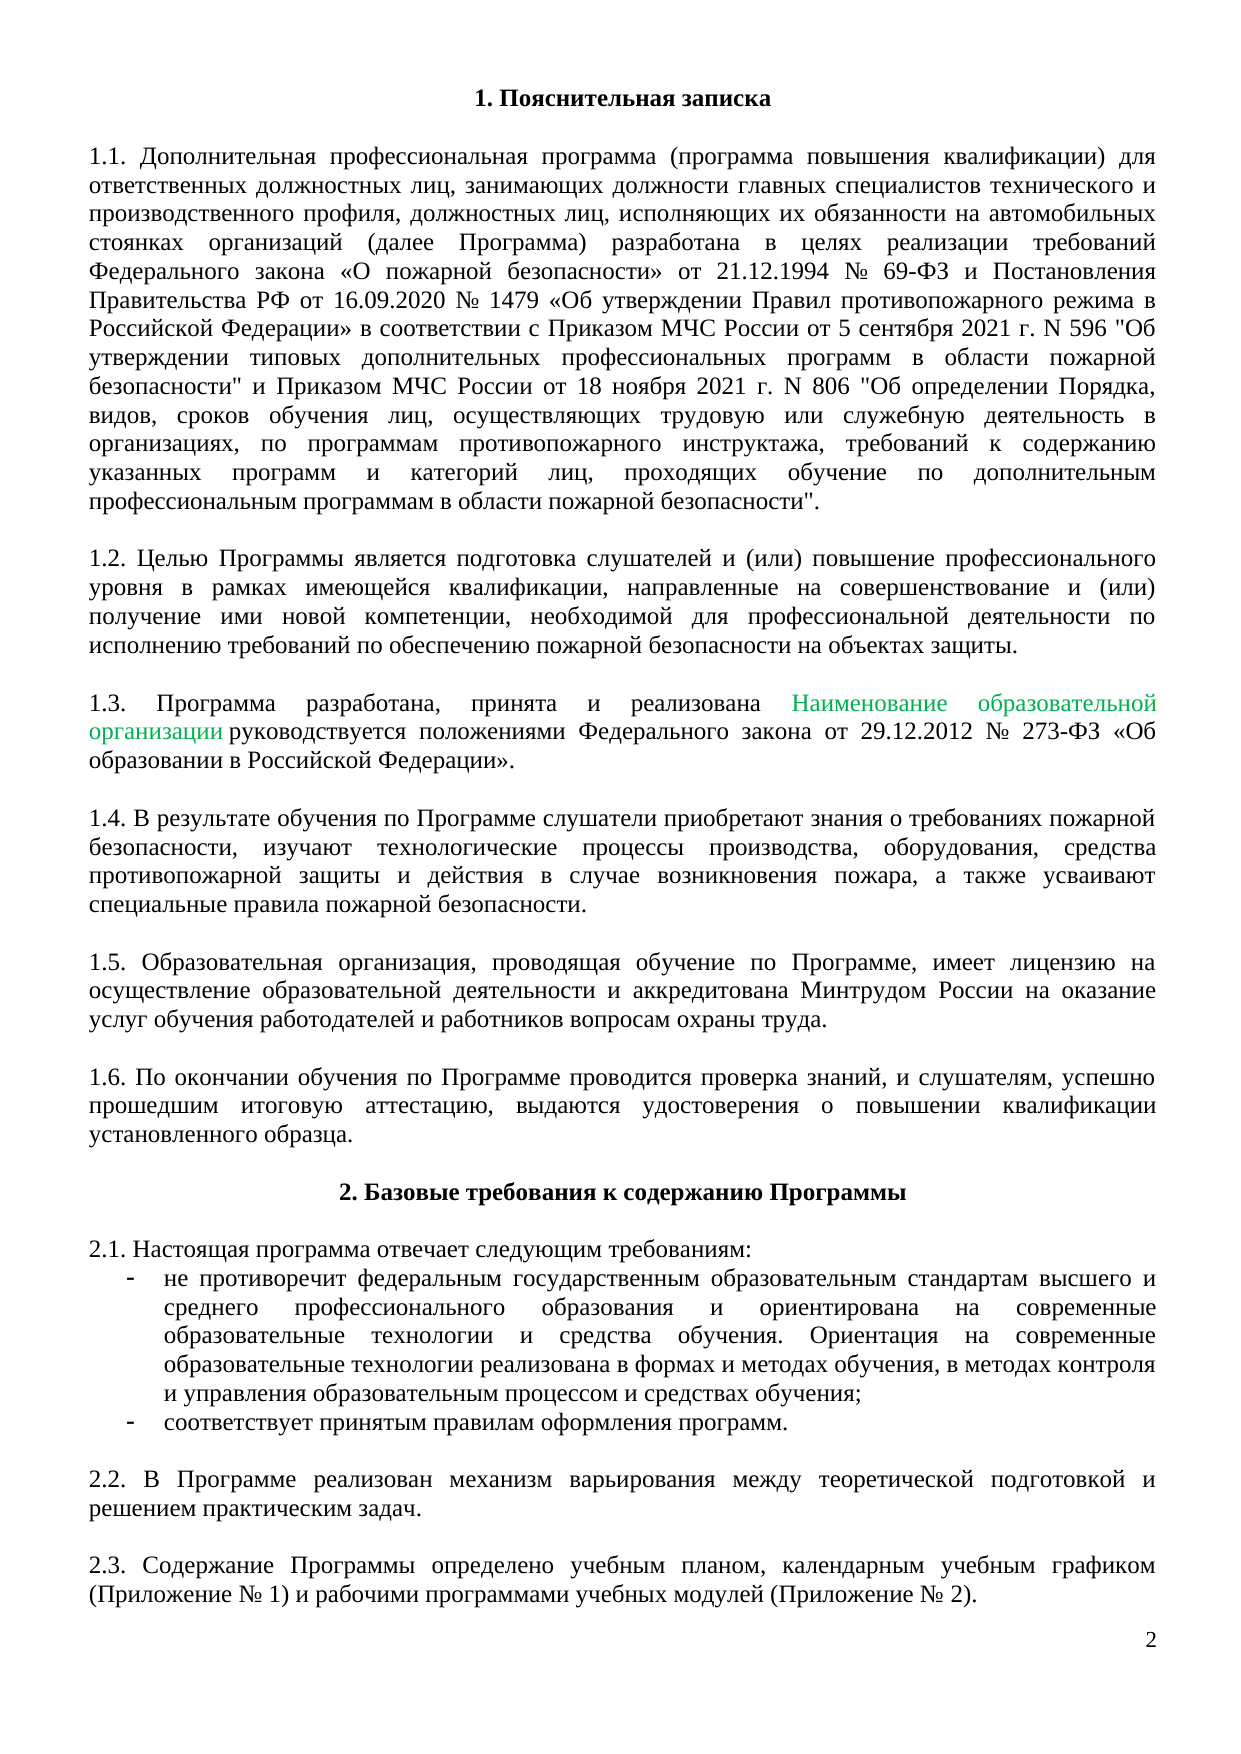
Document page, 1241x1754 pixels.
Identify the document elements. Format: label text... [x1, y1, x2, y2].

text 2.2. В Программе реализован механизм варьирования между теоретической подготовкой и решением практическим задач. [89, 1464, 1157, 1522]
text 2.3. Содержание Программы определено учебным планом, календарным учебным графиком (Приложение № 1) и рабочими программами учебных модулей (Приложение № 2). [89, 1551, 1157, 1608]
list не противоречит федеральным государственным образовательным стандартам высшего и среднего профессионального образования и ориентирована на современные образовательные технологии и средства обучения. Ориентация на современные образовательные технологии реализована в формах и методах обучения, в методах контроля и управления образовательным процессом и средствах обучения; [126, 1263, 1157, 1407]
text 1. Пояснительная записка [89, 83, 1157, 112]
text 2.1. Настоящая программа отвечает следующим требованиям: [89, 1234, 1157, 1263]
list соответствует принятым правилам оформления программ. [126, 1407, 1157, 1436]
text 1.5. Образовательная организация, проводящая обучение по Программе, имеет лицензию на осуществление образовательной деятельности и аккредитована Минтрудом России на оказание услуг обучения работодателей и работников вопросам охраны труда. [89, 947, 1157, 1033]
text 1.3. Программа разработана, принята и реализована Наименование образовательной организации руководствуется положениями Федерального закона от 29.12.2012 № 273-ФЗ «Об образовании в Российской Федерации». [89, 688, 1157, 774]
text 1.2. Целью Программы является подготовка слушателей и (или) повышение профессионального уровня в рамках имеющейся квалификации, направленные на совершенствование и (или) получение ими новой компетенции, необходимой для профессиональной деятельности по исполнению требований по обеспечению пожарной безопасности на объектах защиты. [89, 543, 1157, 658]
text 1.4. В результате обучения по Программе слушатели приобретают знания о требованиях пожарной безопасности, изучают технологические процессы производства, оборудования, средства противопожарной защиты и действия в случае возникновения пожара, а также усваивают специальные правила пожарной безопасности. [89, 803, 1157, 918]
text 2. Базовые требования к содержанию Программы [89, 1177, 1157, 1206]
text 1.6. По окончании обучения по Программе проводится проверка знаний, и слушателям, успешно прошедшим итоговую аттестацию, выдаются удостоверения о повышении квалификации установленного образца. [89, 1062, 1157, 1148]
text 1.1. Дополнительная профессиональная программа (программа повышения квалификации) для ответственных должностных лиц, занимающих должности главных специалистов технического и производственного профиля, должностных лиц, исполняющих их обязанности на автомобильных стоянках организаций (далее Программа) разработана в целях реализации требований Федерального закона «О пожарной безопасности» от 21.12.1994 № 69-ФЗ и Постановления Правительства РФ от 16.09.2020 № 1479 «Об утверждении Правил противопожарного режима в Российской Федерации» в соответствии с Приказом МЧС России от 5 сентября 2021 г. N 596 "Об утверждении типовых дополнительных профессиональных программ в области пожарной безопасности" и Приказом МЧС России от 18 ноября 2021 г. N 806 "Об определении Порядка, видов, сроков обучения лиц, осуществляющих трудовую или служебную деятельность в организациях, по программам противопожарного инструктажа, требований к содержанию указанных программ и категорий лиц, проходящих обучение по дополнительным профессиональным программам в области пожарной безопасности". [89, 141, 1157, 515]
